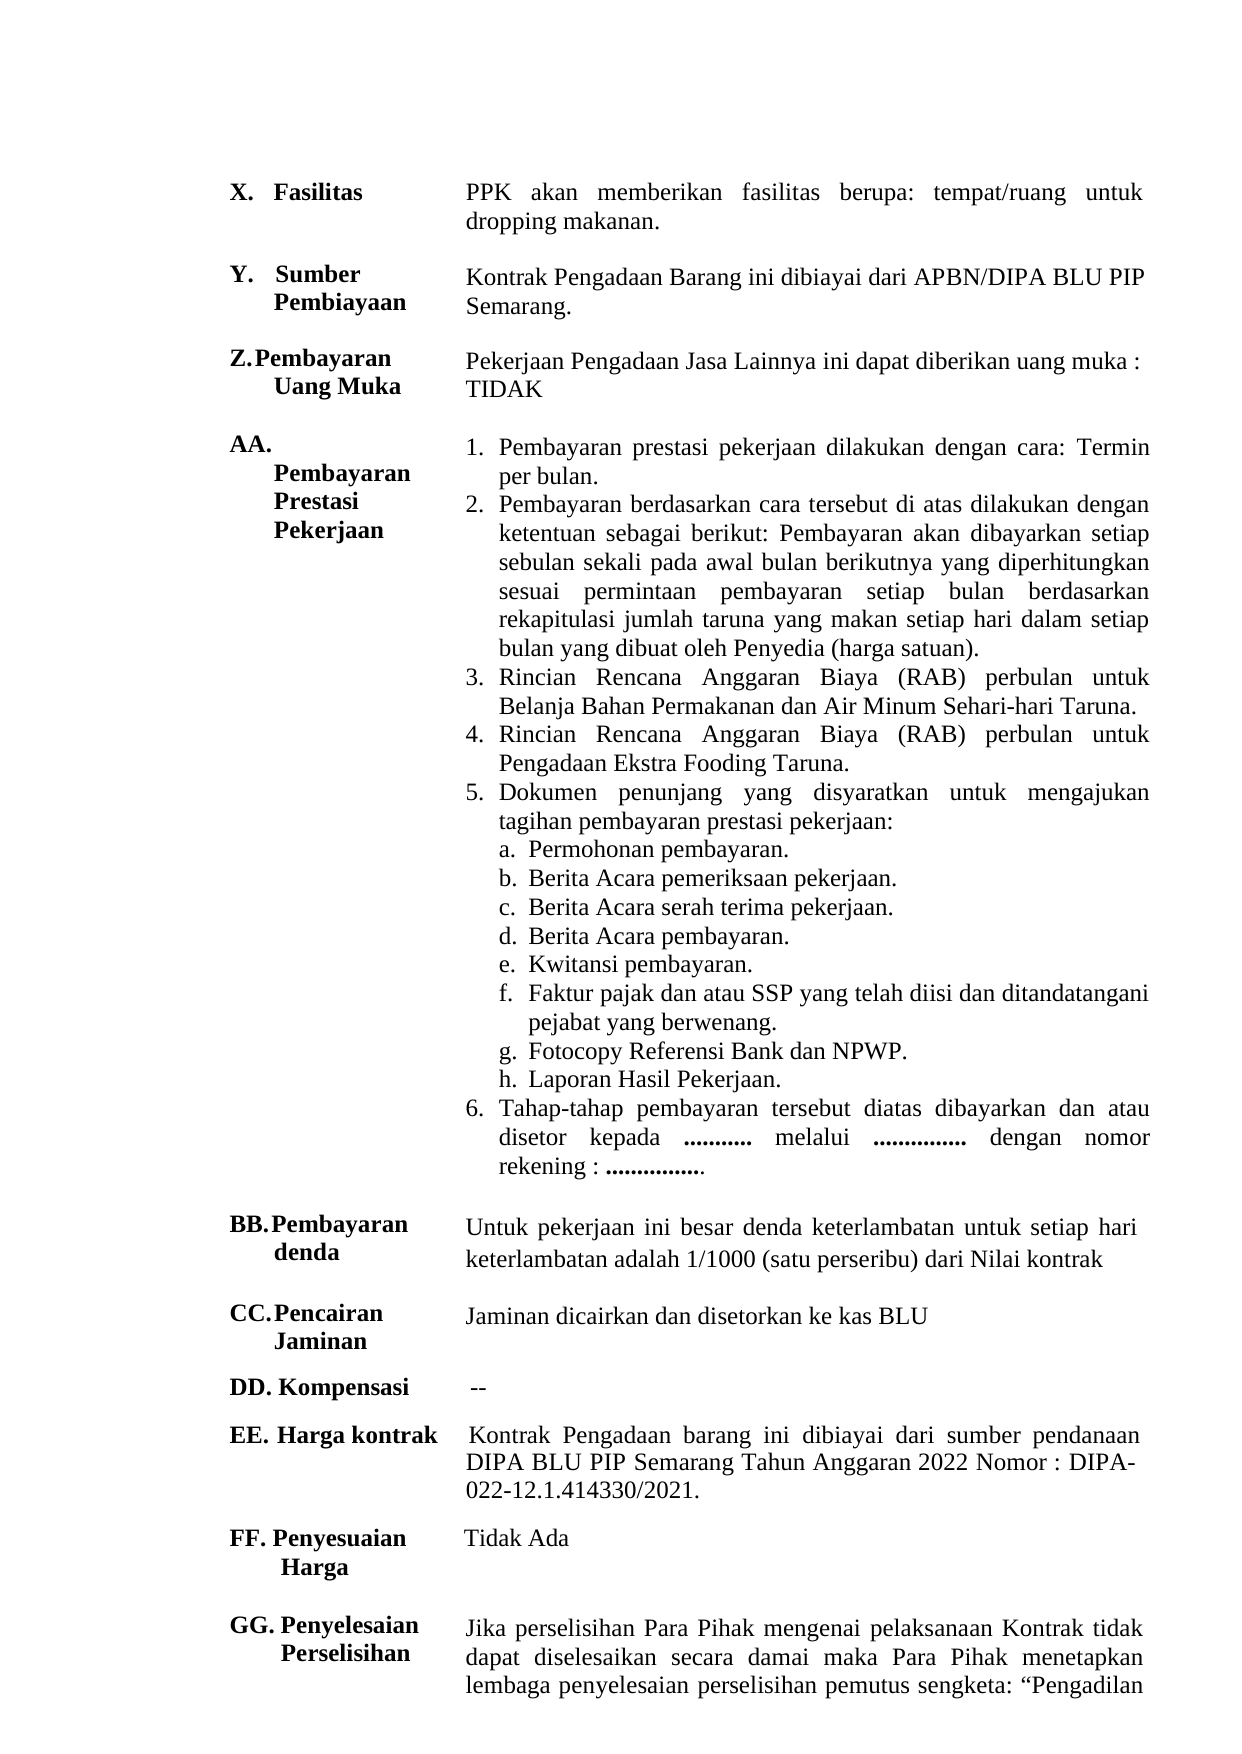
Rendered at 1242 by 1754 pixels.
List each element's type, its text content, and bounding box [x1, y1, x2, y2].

text Kontrak Pengadaan Barang ini dibiayai dari APBN/DIPA BLU PIP Semarang. [466, 262, 1150, 319]
text AA. Pembayaran Prestasi Pekerjaan [229, 429, 414, 544]
list Rincian Rencana Anggaran Biaya (RAB) perbulan untuk Belanja Bahan Permakanan dan Air Minum Sehari-hari Taruna. [465, 662, 1150, 719]
text BB.Pembayaran denda [229, 1209, 414, 1266]
list Kwitansi pembayaran. [498, 949, 1150, 978]
text DIPA BLU PIP Semarang Tahun Anggaran 2022 Nomor : DIPA- [466, 1449, 1150, 1476]
text 022-12.1.414330/2021. [466, 1476, 1150, 1503]
list Rincian Rencana Anggaran Biaya (RAB) perbulan untuk Pengadaan Ekstra Fooding Taruna. [465, 719, 1150, 777]
text CC.Pencairan [229, 1298, 388, 1327]
text Harga [281, 1552, 1150, 1579]
text EE. Harga kontrak Kontrak Pengadaan barang ini dibiayai dari sumber pendanaan [229, 1420, 1150, 1449]
list Laporan Hasil Pekerjaan. [498, 1064, 1150, 1093]
text Pembiayaan [274, 288, 411, 315]
text GG. Penyelesaian [229, 1610, 424, 1638]
text Perselisihan [281, 1638, 418, 1667]
list Dokumen penunjang yang disyaratkan untuk mengajukan tagihan pembayaran prestasi pekerjaan: [465, 777, 1150, 834]
text keterlambatan adalah 1/1000 (satu perseribu) dari Nilai kontrak [465, 1245, 1150, 1272]
text X. Fasilitas PPK akan memberikan fasilitas berupa: tempat/ruang untuk dropping makanan. [229, 177, 1143, 234]
text Y. Sumber [229, 259, 405, 288]
text FF. Penyesuaian Tidak Ada [229, 1523, 1150, 1552]
text Uang Muka [274, 371, 409, 400]
text Jaminan dicairkan dan disetorkan ke kas BLU [465, 1301, 1150, 1329]
text Z.Pembayaran [229, 343, 416, 371]
list Fotocopy Referensi Bank dan NPWP. [498, 1036, 1150, 1064]
list Pembayaran berdasarkan cara tersebut di atas dilakukan dengan ketentuan sebagai berikut: Pembayaran akan dibayarkan setiap sebulan sekali pada awal bulan berikutnya yang diperhitungkan sesuai permintaan pembayaran setiap bulan berdasarkan rekapitulasi jumlah taruna yang makan setiap hari dalam setiap bulan yang dibuat oleh Penyedia (harga satuan). [465, 489, 1150, 662]
text Untuk pekerjaan ini besar denda keterlambatan untuk setiap hari [465, 1212, 1150, 1240]
list Berita Acara pembayaran. [498, 921, 1150, 949]
list Berita Acara serah terima pekerjaan. [498, 892, 1150, 921]
list Faktur pajak dan atau SSP yang telah diisi dan ditandatangani pejabat yang berwenang. [498, 978, 1150, 1036]
text Pekerjaan Pengadaan Jasa Lainnya ini dapat diberikan uang muka : TIDAK [465, 346, 1150, 403]
list Berita Acara pemeriksaan pekerjaan. [498, 863, 1150, 892]
list Tahap-tahap pembayaran tersebut diatas dibayarkan dan atau disetor kepada ........... melalui ............... dengan nomor rekening : ................ [465, 1093, 1150, 1179]
list Permohonan pembayaran. [498, 834, 1150, 863]
text DD. Kompensasi -- [229, 1372, 1150, 1401]
text Jaminan [274, 1327, 382, 1354]
list Pembayaran prestasi pekerjaan dilakukan dengan cara: Termin per bulan. [465, 432, 1150, 489]
